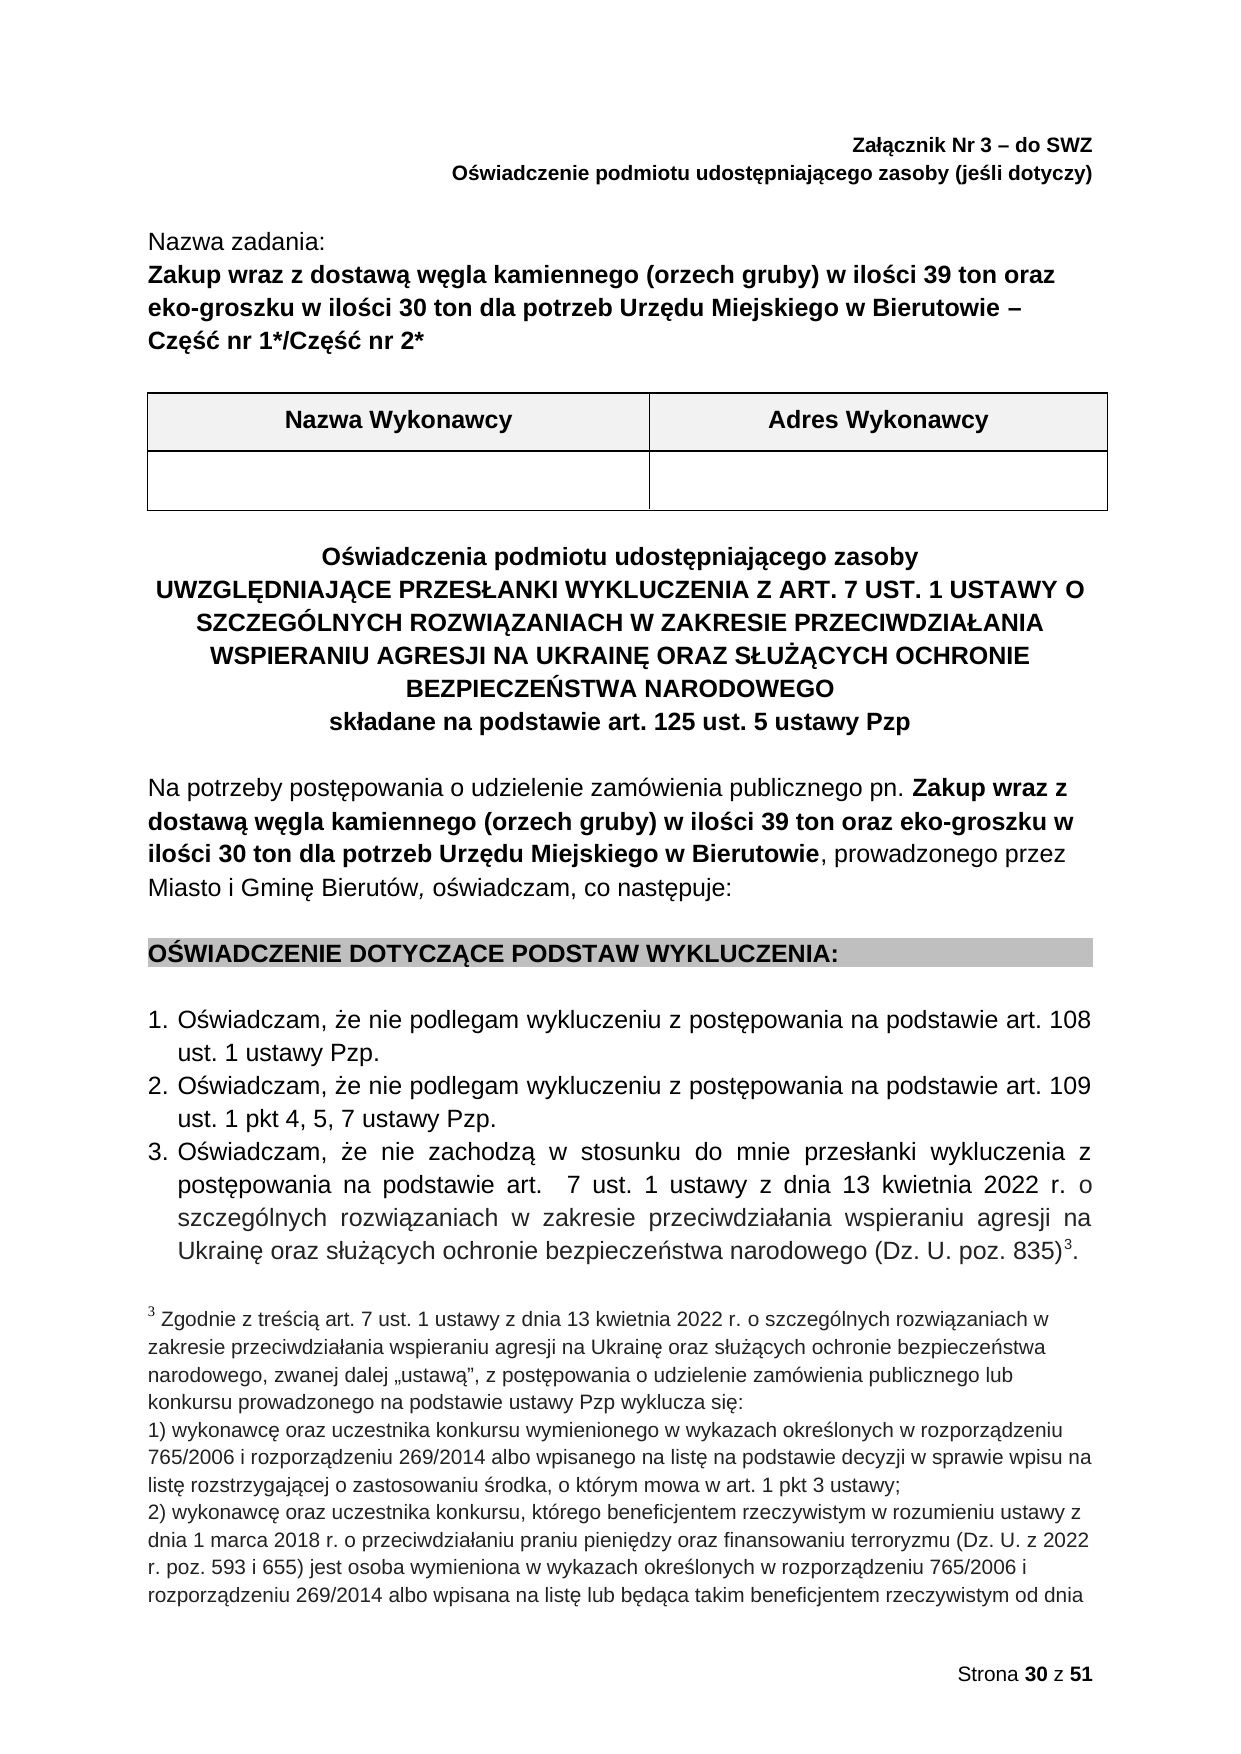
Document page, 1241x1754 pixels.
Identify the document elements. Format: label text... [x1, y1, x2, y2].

text Na potrzeby postępowania o udzielenie zamówienia publicznego pn. Zakup wraz z dostawą węgla kamiennego (orzech gruby) w ilości 39 ton oraz eko-groszku w ilości 30 ton dla potrzeb Urzędu Miejskiego w Bierutowie, prowadzonego przez Miasto i Gminę Bierutów, oświadczam, co następuje: [148, 773, 1093, 901]
text UWZGLĘDNIAJĄCE PRZESŁANKI WYKLUCZENIA Z ART. 7 UST. 1 USTAWY o szczególnych rozwiązaniach w zakresie przeciwdziałania wspieraniu agresji na Ukrainę oraz służących ochronie bezpieczeństwa narodowego [148, 575, 1093, 703]
text Nazwa zadania: [148, 227, 1093, 256]
text Oświadczenie podmiotu udostępniającego zasoby (jeśli dotyczy) [148, 160, 1093, 184]
list Oświadczam, że nie zachodzą w stosunku do mnie przesłanki wykluczenia z postępowania na podstawie art. 7 ust. 1 ustawy z dnia 13 kwietnia 2022 r. o szczególnych rozwiązaniach w zakresie przeciwdziałania wspieraniu agresji na Ukrainę oraz służących ochronie bezpieczeństwa narodowego (Dz. U. poz. 835). [148, 1137, 1093, 1264]
table_cell [650, 452, 1107, 509]
text Załącznik Nr 3 – do SWZ [148, 133, 1093, 157]
text Oświadczenia podmiotu udostępniającego zasoby [148, 542, 1093, 571]
table_cell [148, 452, 649, 509]
list Oświadczam, że nie podlegam wykluczeniu z postępowania na podstawie art. 109 ust. 1 pkt 4, 5, 7 ustawy Pzp. [148, 1071, 1093, 1132]
text Zakup wraz z dostawą węgla kamiennego (orzech gruby) w ilości 39 ton oraz eko-groszku w ilości 30 ton dla potrzeb Urzędu Miejskiego w Bierutowie – Część nr 1*/Część nr 2* [148, 260, 1093, 355]
table_header Adres Wykonawcy [650, 394, 1107, 450]
text składane na podstawie art. 125 ust. 5 ustawy Pzp [148, 707, 1093, 736]
list Oświadczam, że nie podlegam wykluczeniu z postępowania na podstawie art. 108 ust. 1 ustawy Pzp. [148, 1004, 1093, 1066]
table_header Nazwa Wykonawcy [148, 394, 649, 450]
text OŚWIADCZENIE DOTYCZĄCE PODSTAW WYKLUCZENIA: [148, 938, 1093, 967]
